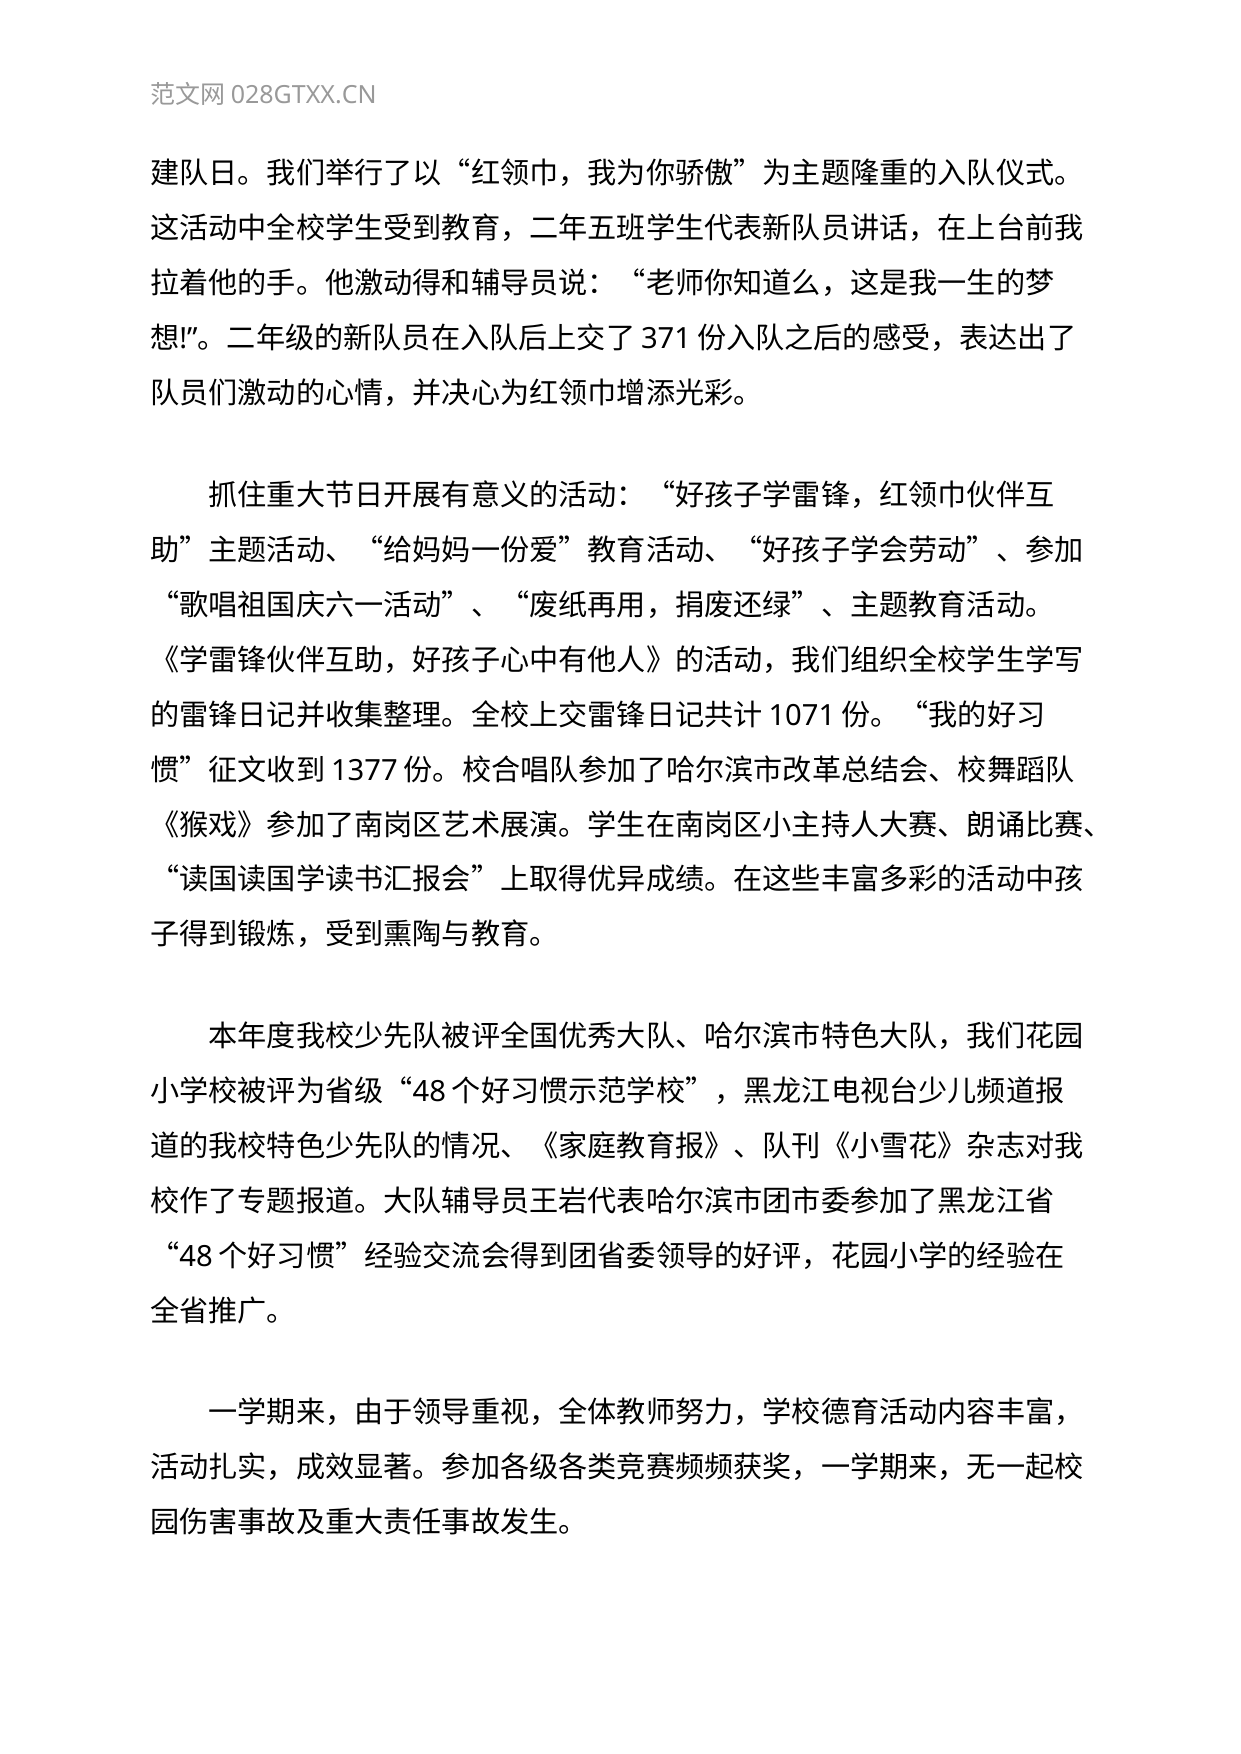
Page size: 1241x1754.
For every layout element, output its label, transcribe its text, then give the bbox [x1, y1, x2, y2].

text 抓住重大节日开展有意义的活动：“好孩子学雷锋，红领巾伙伴互助”主题活动、“给妈妈一份爱”教育活动、“好孩子学会劳动”、参加“歌唱祖国庆六一活动”、“废纸再用，捐废还绿”、主题教育活动。《学雷锋伙伴互助，好孩子心中有他人》的活动，我们组织全校学生学写的雷锋日记并收集整理。全校上交雷锋日记共计1071份。“我的好习惯”征文收到1377份。校合唱队参加了哈尔滨市改革总结会、校舞蹈队《猴戏》参加了南岗区艺术展演。学生在南岗区小主持人大赛、朗诵比赛、“读国读国学读书汇报会”上取得优异成绩。在这些丰富多彩的活动中孩子得到锻炼，受到熏陶与教育。 [150, 471, 1090, 953]
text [150, 150, 1090, 412]
text 一学期来，由于领导重视，全体教师努力，学校德育活动内容丰富，活动扎实，成效显著。参加各级各类竞赛频频获奖，一学期来，无一起校园伤害事故及重大责任事故发生。 [150, 1389, 1090, 1541]
text 本年度我校少先队被评全国优秀大队、哈尔滨市特色大队，我们花园小学校被评为省级“48个好习惯示范学校”，黑龙江电视台少儿频道报道的我校特色少先队的情况、《家庭教育报》、队刊《小雪花》杂志对我校作了专题报道。大队辅导员王岩代表哈尔滨市团市委参加了黑龙江省“48个好习惯”经验交流会得到团省委领导的好评，花园小学的经验在全省推广。 [150, 1013, 1090, 1329]
